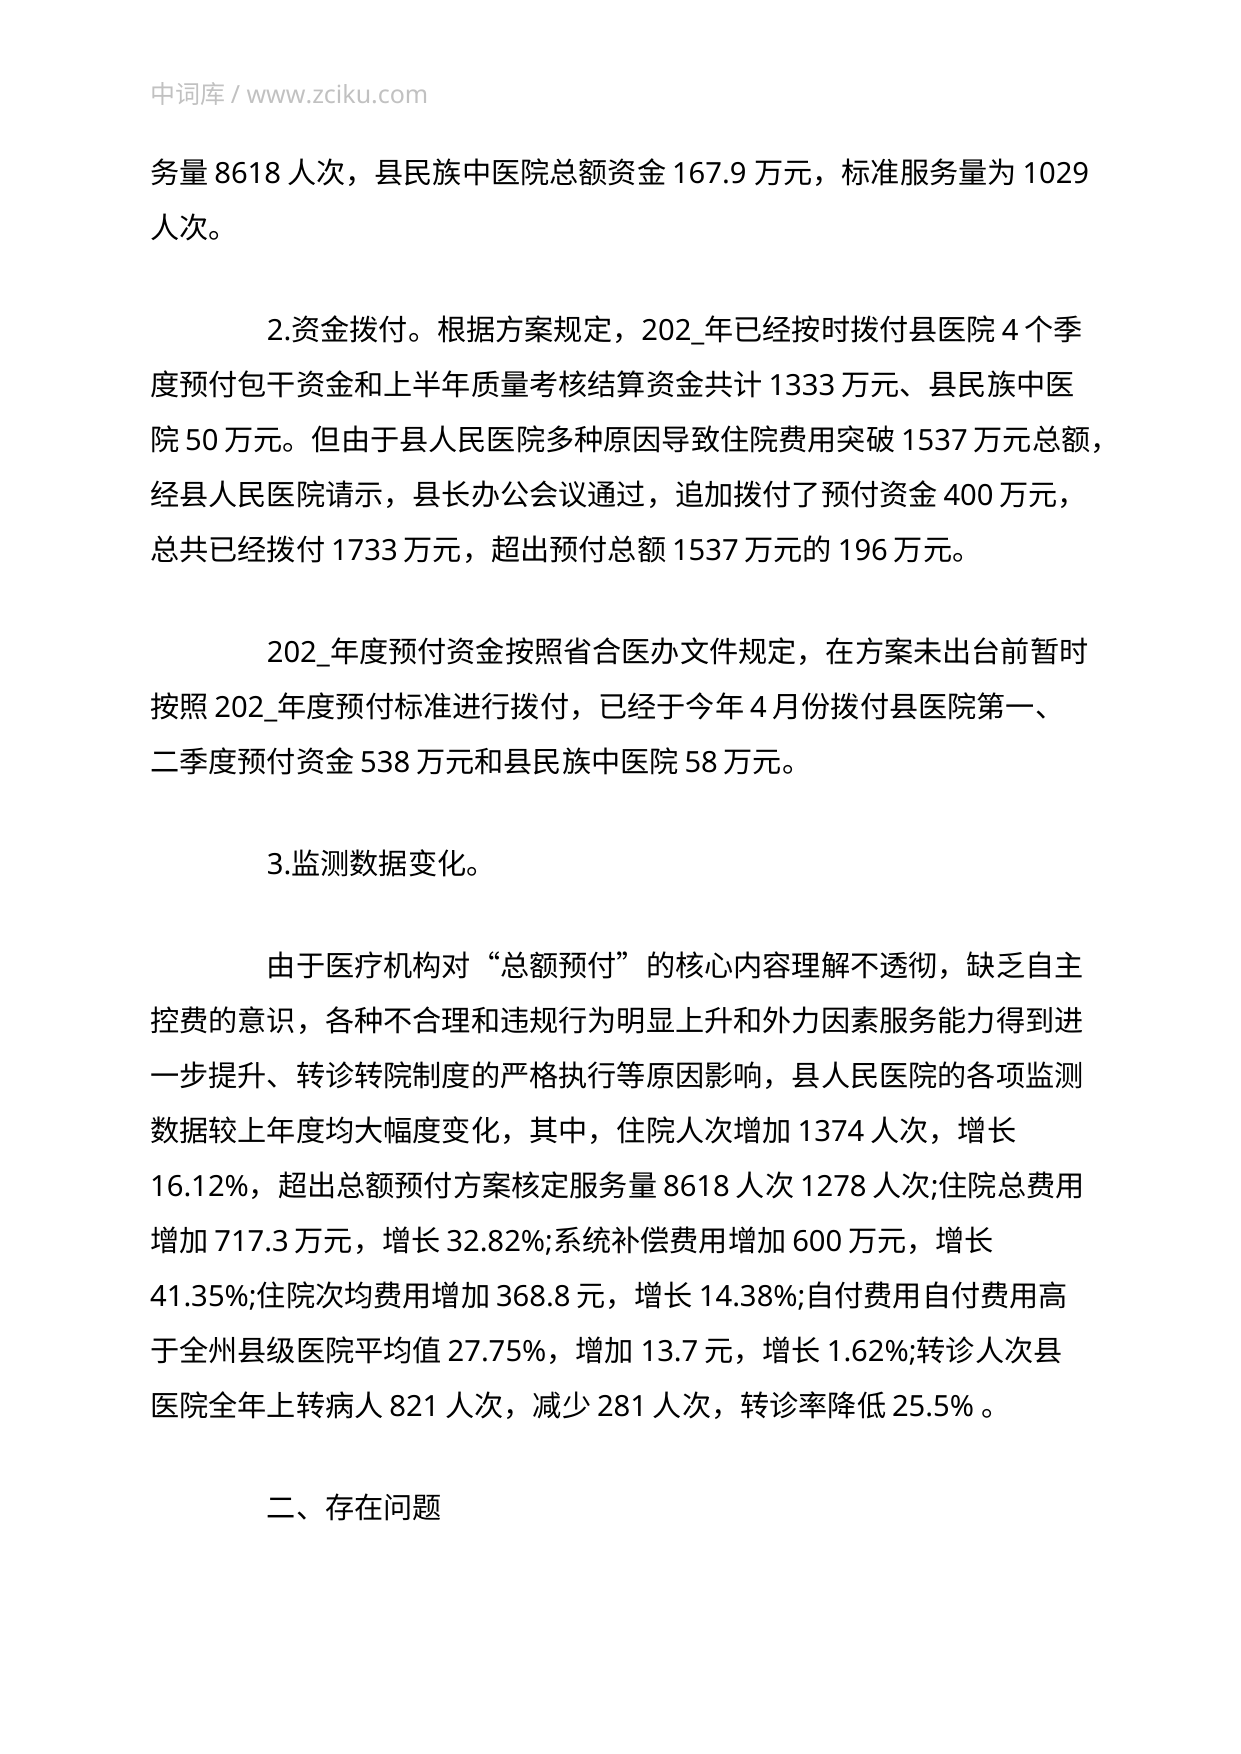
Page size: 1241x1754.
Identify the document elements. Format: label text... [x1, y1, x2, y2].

text 2.资金拨付。根据方案规定，202_年已经按时拨付县医院4个季度预付包干资金和上半年质量考核结算资金共计1333万元、县民族中医院50万元。但由于县人民医院多种原因导致住院费用突破1537万元总额，经县人民医院请示，县长办公会议通过，追加拨付了预付资金400万元，总共已经拨付1733万元，超出预付总额1537万元的196万元。 [150, 307, 1090, 569]
text 3.监测数据变化。 [150, 841, 1090, 883]
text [150, 150, 1090, 247]
text 二、存在问题 [150, 1484, 1090, 1527]
text 202_年度预付资金按照省合医办文件规定，在方案未出台前暂时按照202_年度预付标准进行拨付，已经于今年4月份拨付县医院第一、二季度预付资金538万元和县民族中医院58万元。 [150, 629, 1090, 781]
text 由于医疗机构对“总额预付”的核心内容理解不透彻，缺乏自主控费的意识，各种不合理和违规行为明显上升和外力因素服务能力得到进一步提升、转诊转院制度的严格执行等原因影响，县人民医院的各项监测数据较上年度均大幅度变化，其中，住院人次增加1374人次，增长16.12%，超出总额预付方案核定服务量8618人次1278人次;住院总费用增加717.3万元，增长32.82%;系统补偿费用增加600万元，增长41.35%;住院次均费用增加368.8元，增长14.38%;自付费用自付费用高于全州县级医院平均值27.75%，增加 13.7元，增长1.62%;转诊人次县医院全年上转病人821人次，减少281人次，转诊率降低25.5% 。 [150, 943, 1090, 1425]
